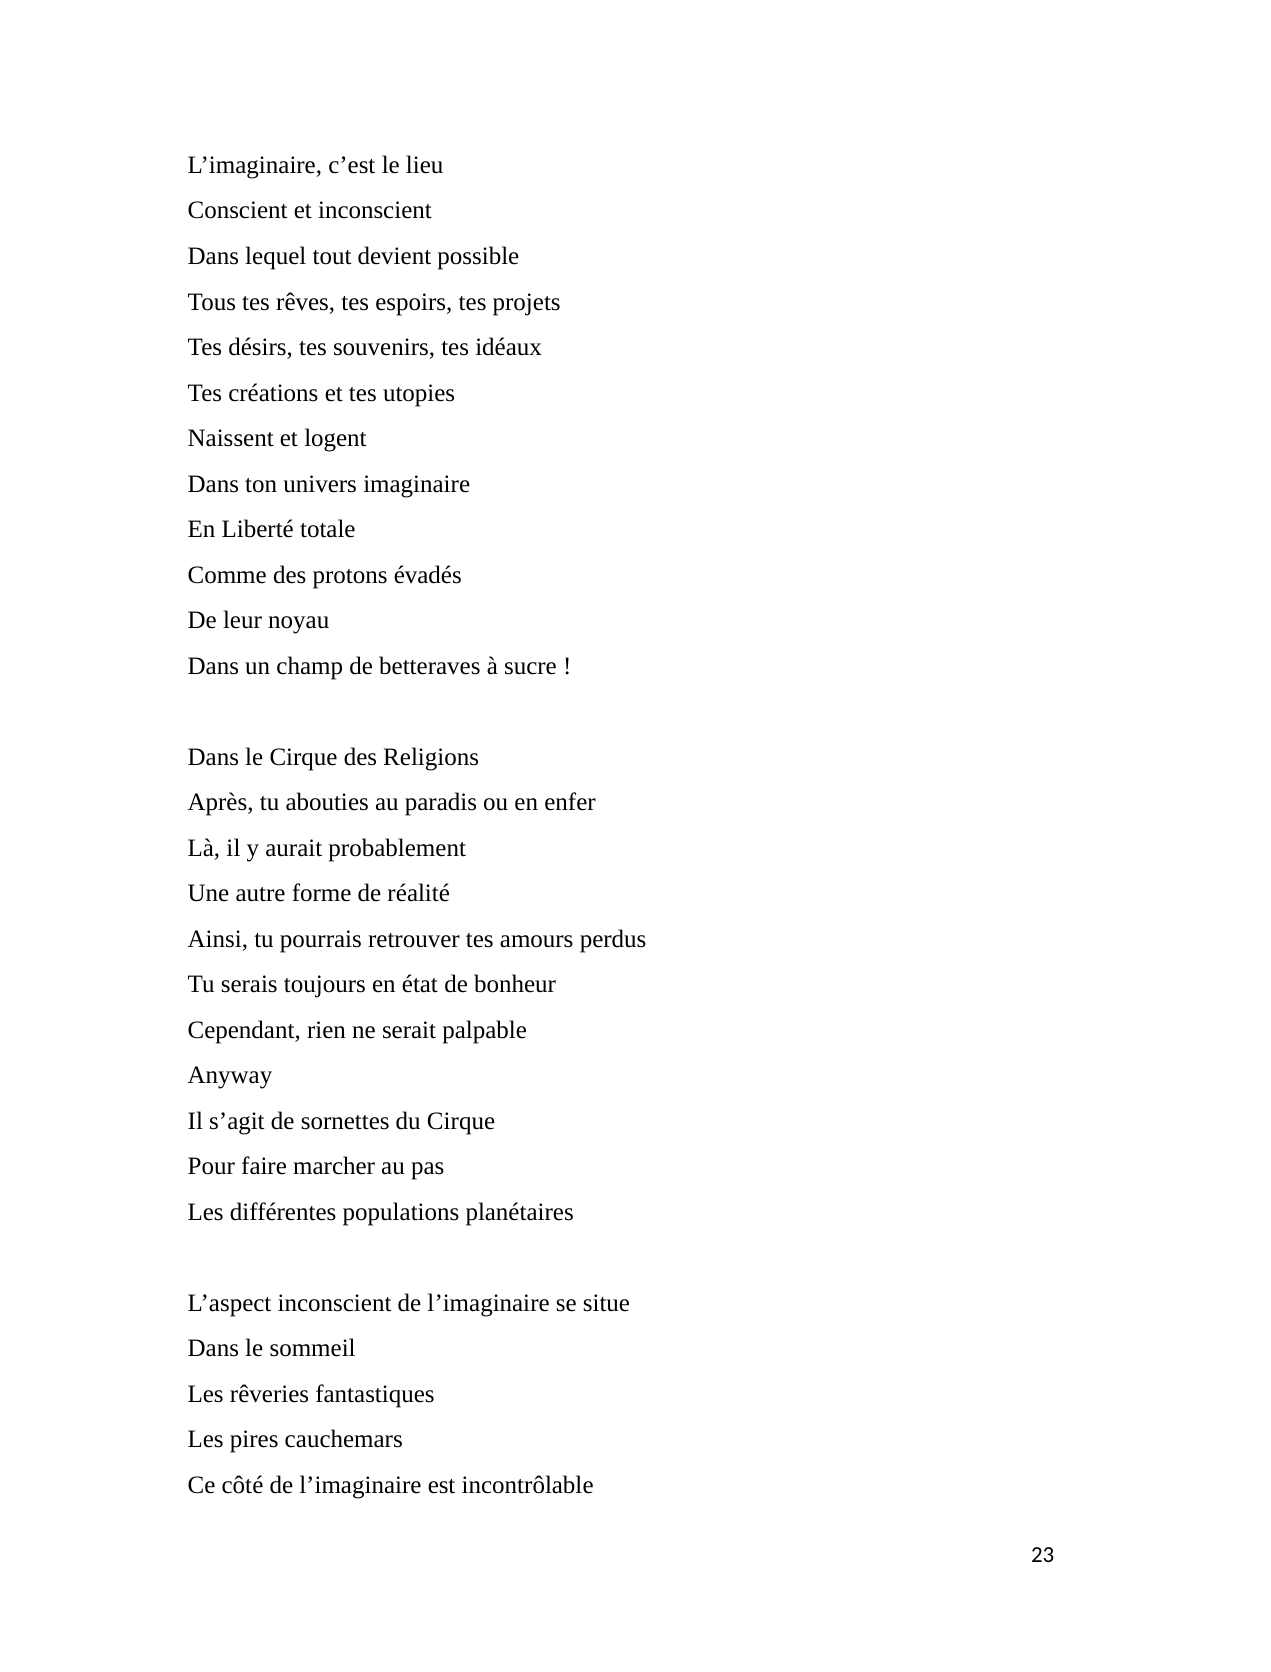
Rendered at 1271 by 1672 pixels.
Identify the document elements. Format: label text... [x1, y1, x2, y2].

text Anyway [187, 1060, 1083, 1089]
text Les rêveries fantastiques [187, 1379, 1083, 1408]
text Tu serais toujours en état de bonheur [187, 969, 1083, 998]
text Tes créations et tes utopies [187, 378, 1083, 406]
text Là, il y aurait probablement [187, 833, 1083, 862]
text Naissent et logent [187, 423, 1083, 452]
text Une autre forme de réalité [187, 878, 1083, 907]
text Cependant, rien ne serait palpable [187, 1015, 1083, 1044]
text Dans lequel tout devient possible [187, 241, 1083, 270]
text Conscient et inconscient [187, 196, 1083, 224]
text Dans ton univers imaginaire [187, 469, 1083, 497]
text Après, tu abouties au paradis ou en enfer [187, 787, 1083, 816]
text Dans le Cirque des Religions [187, 742, 1083, 771]
text Pour faire marcher au pas [187, 1151, 1083, 1180]
text Il s’agit de sornettes du Cirque [187, 1106, 1083, 1135]
text Tous tes rêves, tes espoirs, tes projets [187, 287, 1083, 315]
text Dans le sommeil [187, 1333, 1083, 1362]
text L’imaginaire, c’est le lieu [187, 150, 1083, 179]
text En Liberté totale [187, 514, 1083, 543]
text Ainsi, tu pourrais retrouver tes amours perdus [187, 924, 1083, 953]
text Dans un champ de betteraves à sucre ! [187, 651, 1083, 679]
text Comme des protons évadés [187, 560, 1083, 588]
text Tes désirs, tes souvenirs, tes idéaux [187, 332, 1083, 361]
text Les pires cauchemars [187, 1424, 1083, 1453]
text Ce côté de l’imaginaire est incontrôlable [187, 1470, 1083, 1499]
text De leur noyau [187, 605, 1083, 634]
text Les différentes populations planétaires [187, 1197, 1083, 1226]
text L’aspect inconscient de l’imaginaire se situe [187, 1288, 1083, 1317]
